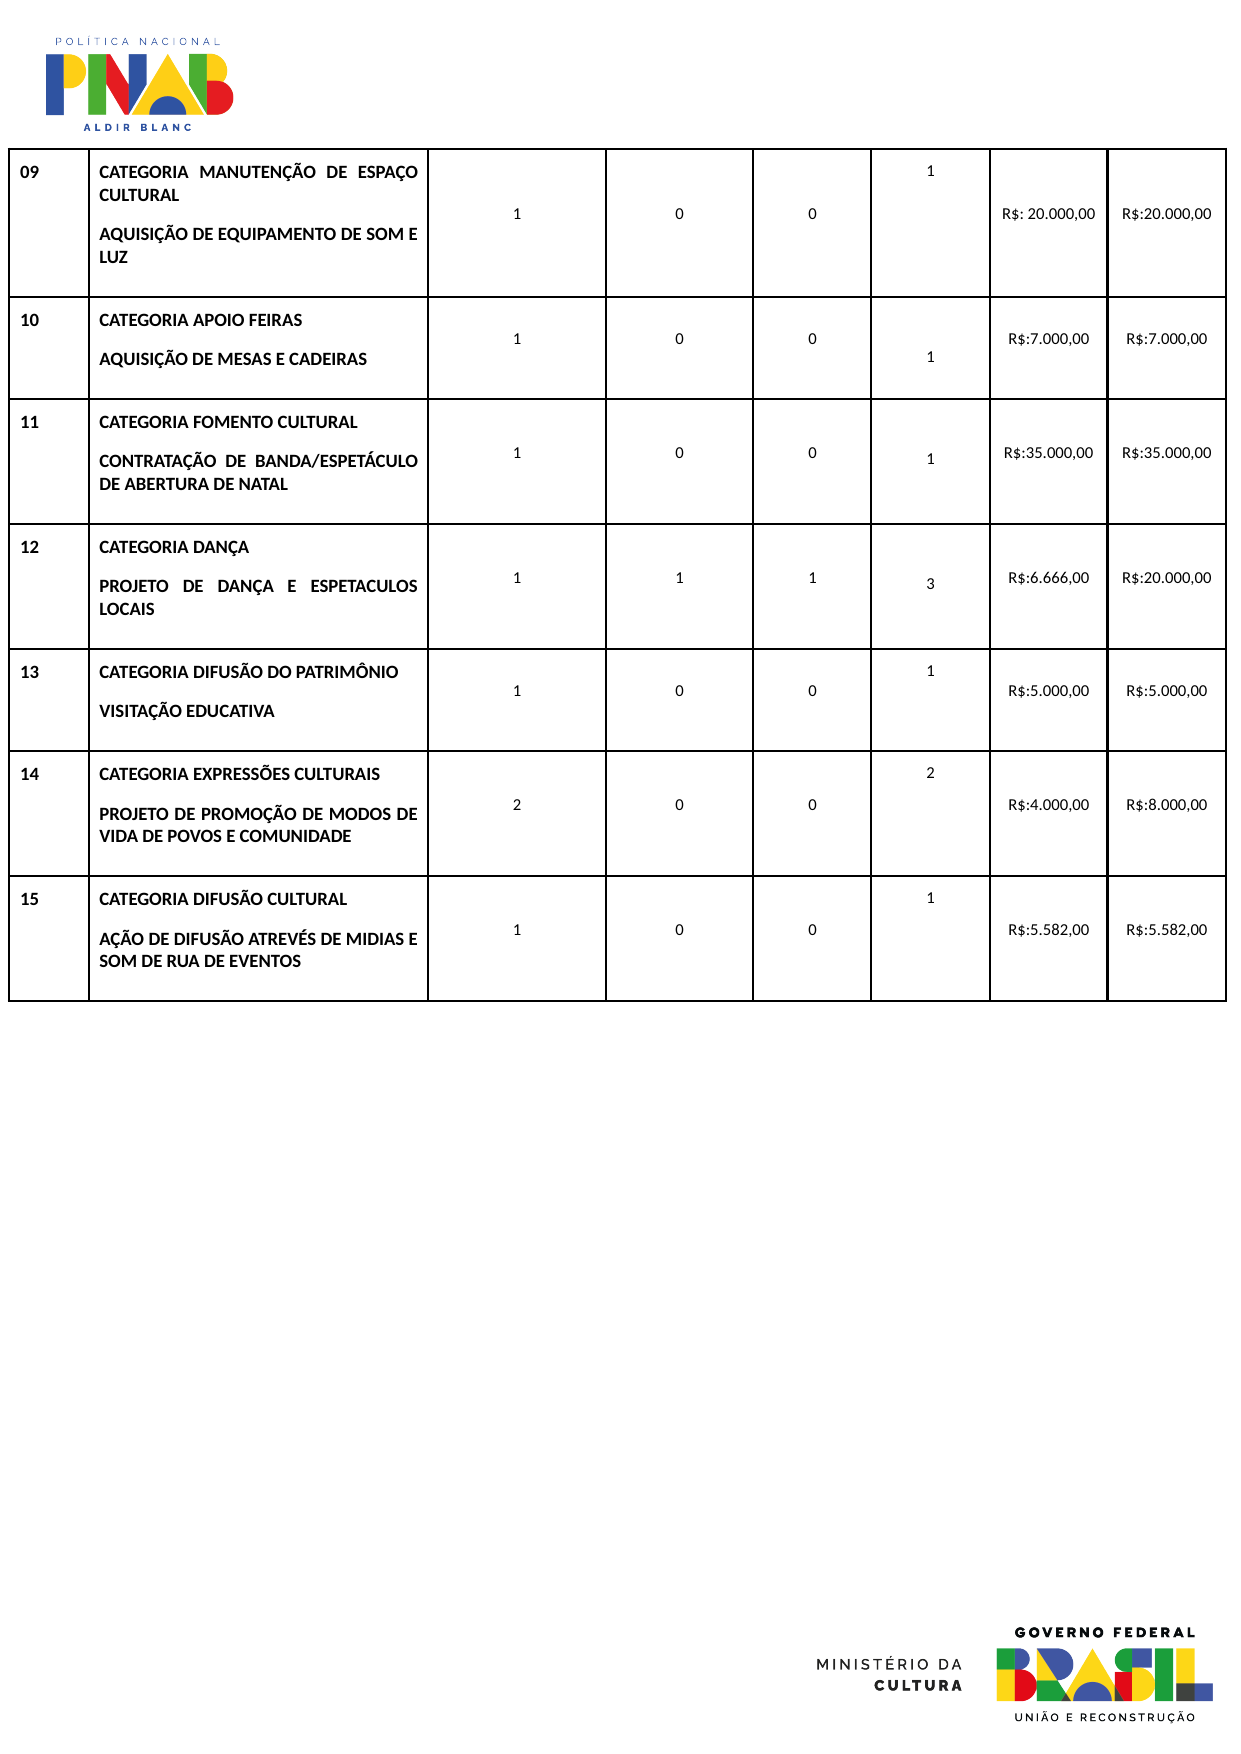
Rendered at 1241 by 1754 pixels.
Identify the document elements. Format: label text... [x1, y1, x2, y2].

table_cell R$:8.000,00 [1109, 752, 1225, 875]
table_cell 15 [10, 877, 88, 1000]
table_cell 0 [607, 752, 752, 875]
table_cell R$:20.000,00 [1109, 150, 1225, 296]
table_cell 1 [754, 525, 870, 648]
table_cell 1 [872, 150, 989, 296]
table_cell 1 [429, 650, 605, 750]
table_cell R$:5.582,00 [1109, 877, 1225, 1000]
table_cell R$:7.000,00 [1109, 298, 1225, 398]
table_cell 2 [429, 752, 605, 875]
table_cell 1 [429, 525, 605, 648]
table_cell 1 [872, 400, 989, 523]
table_cell R$:5.582,00 [991, 877, 1106, 1000]
table_cell CATEGORIA DIFUSÃO DO PATRIMÔNIO VISITAÇÃO EDUCATIVA [90, 650, 427, 750]
table_cell 1 [872, 650, 989, 750]
table_cell CATEGORIA DIFUSÃO CULTURAL AÇÃO DE DIFUSÃO ATREVÉS DE MIDIAS E SOM DE RUA DE EVENTOS [90, 877, 427, 1000]
table_cell R$:4.000,00 [991, 752, 1106, 875]
table_cell 0 [607, 150, 752, 296]
table_cell 11 [10, 400, 88, 523]
table_cell 1 [429, 877, 605, 1000]
table_cell 14 [10, 752, 88, 875]
table_cell 0 [607, 400, 752, 523]
table_cell CATEGORIA EXPRESSÕES CULTURAIS PROJETO DE PROMOÇÃO DE MODOS DE VIDA DE POVOS E COMUNIDADE [90, 752, 427, 875]
table_cell 0 [754, 650, 870, 750]
table_cell 0 [754, 400, 870, 523]
table_cell R$:5.000,00 [991, 650, 1106, 750]
table_cell 1 [429, 400, 605, 523]
table_cell 0 [607, 650, 752, 750]
table_cell 3 [872, 525, 989, 648]
table_cell 09 [10, 150, 88, 296]
table_cell 0 [754, 150, 870, 296]
table_cell 10 [10, 298, 88, 398]
table_cell 0 [607, 877, 752, 1000]
table_cell 13 [10, 650, 88, 750]
table_cell CATEGORIA DANÇA PROJETO DE DANÇA E ESPETACULOS LOCAIS [90, 525, 427, 648]
table_cell 1 [872, 298, 989, 398]
table_cell 1 [429, 298, 605, 398]
table_cell CATEGORIA APOIO FEIRAS AQUISIÇÃO DE MESAS E CADEIRAS [90, 298, 427, 398]
table_cell R$: 20.000,00 [991, 150, 1106, 296]
table_cell CATEGORIA FOMENTO CULTURAL CONTRATAÇÃO DE BANDA/ESPETÁCULO DE ABERTURA DE NATAL [90, 400, 427, 523]
table_cell 0 [754, 877, 870, 1000]
table_cell 0 [754, 752, 870, 875]
table_cell 1 [607, 525, 752, 648]
table_cell 2 [872, 752, 989, 875]
table_cell R$:7.000,00 [991, 298, 1106, 398]
table_cell R$:6.666,00 [991, 525, 1106, 648]
table_cell 1 [429, 150, 605, 296]
table_cell 12 [10, 525, 88, 648]
table_cell R$:5.000,00 [1109, 650, 1225, 750]
table_cell 1 [872, 877, 989, 1000]
table_cell R$:20.000,00 [1109, 525, 1225, 648]
picture [1, 0, 1241, 1753]
table_cell R$:35.000,00 [1109, 400, 1225, 523]
table_cell R$:35.000,00 [991, 400, 1106, 523]
table_cell 0 [754, 298, 870, 398]
table_cell 0 [607, 298, 752, 398]
table_cell CATEGORIA MANUTENÇÃO DE ESPAÇO CULTURAL AQUISIÇÃO DE EQUIPAMENTO DE SOM E LUZ [90, 150, 427, 296]
